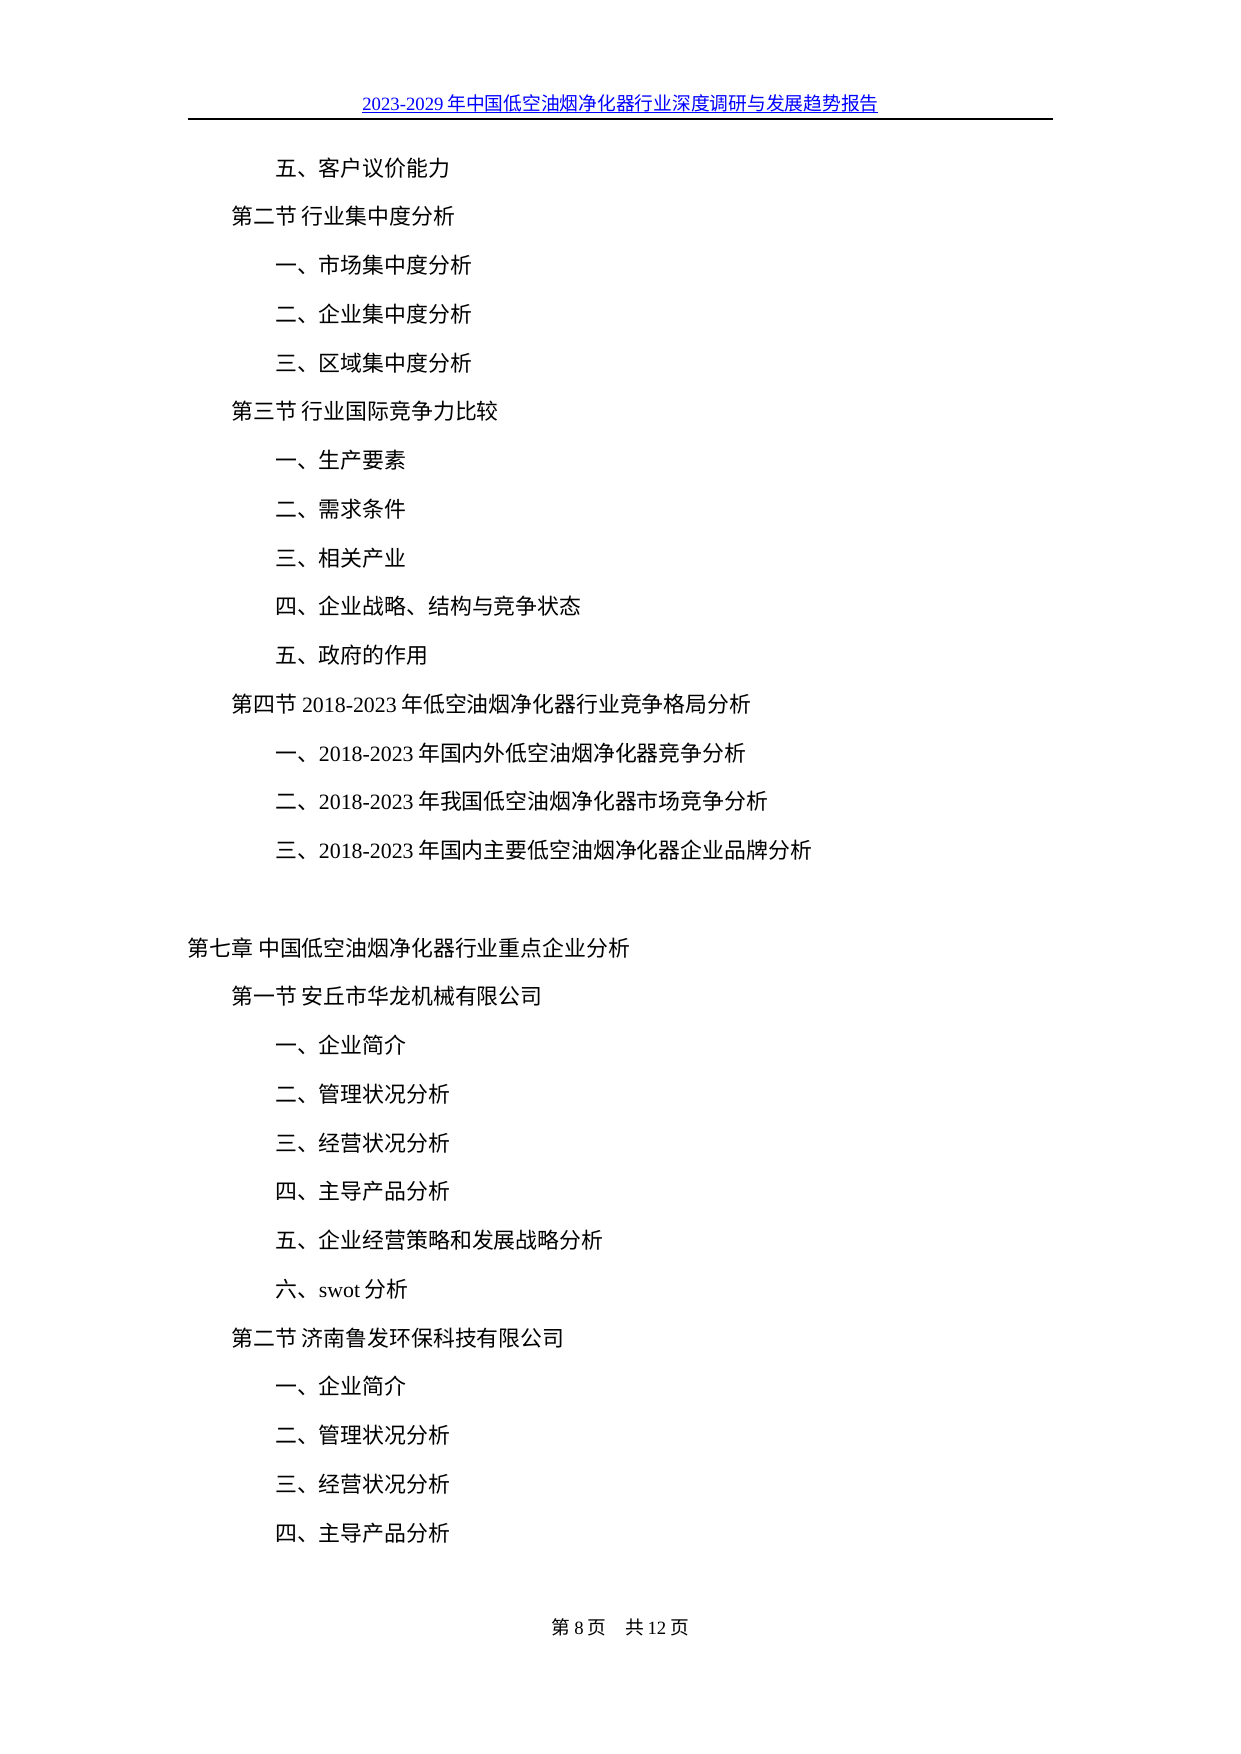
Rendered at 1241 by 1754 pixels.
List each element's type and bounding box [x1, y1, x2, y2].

text [187, 150, 1053, 1548]
